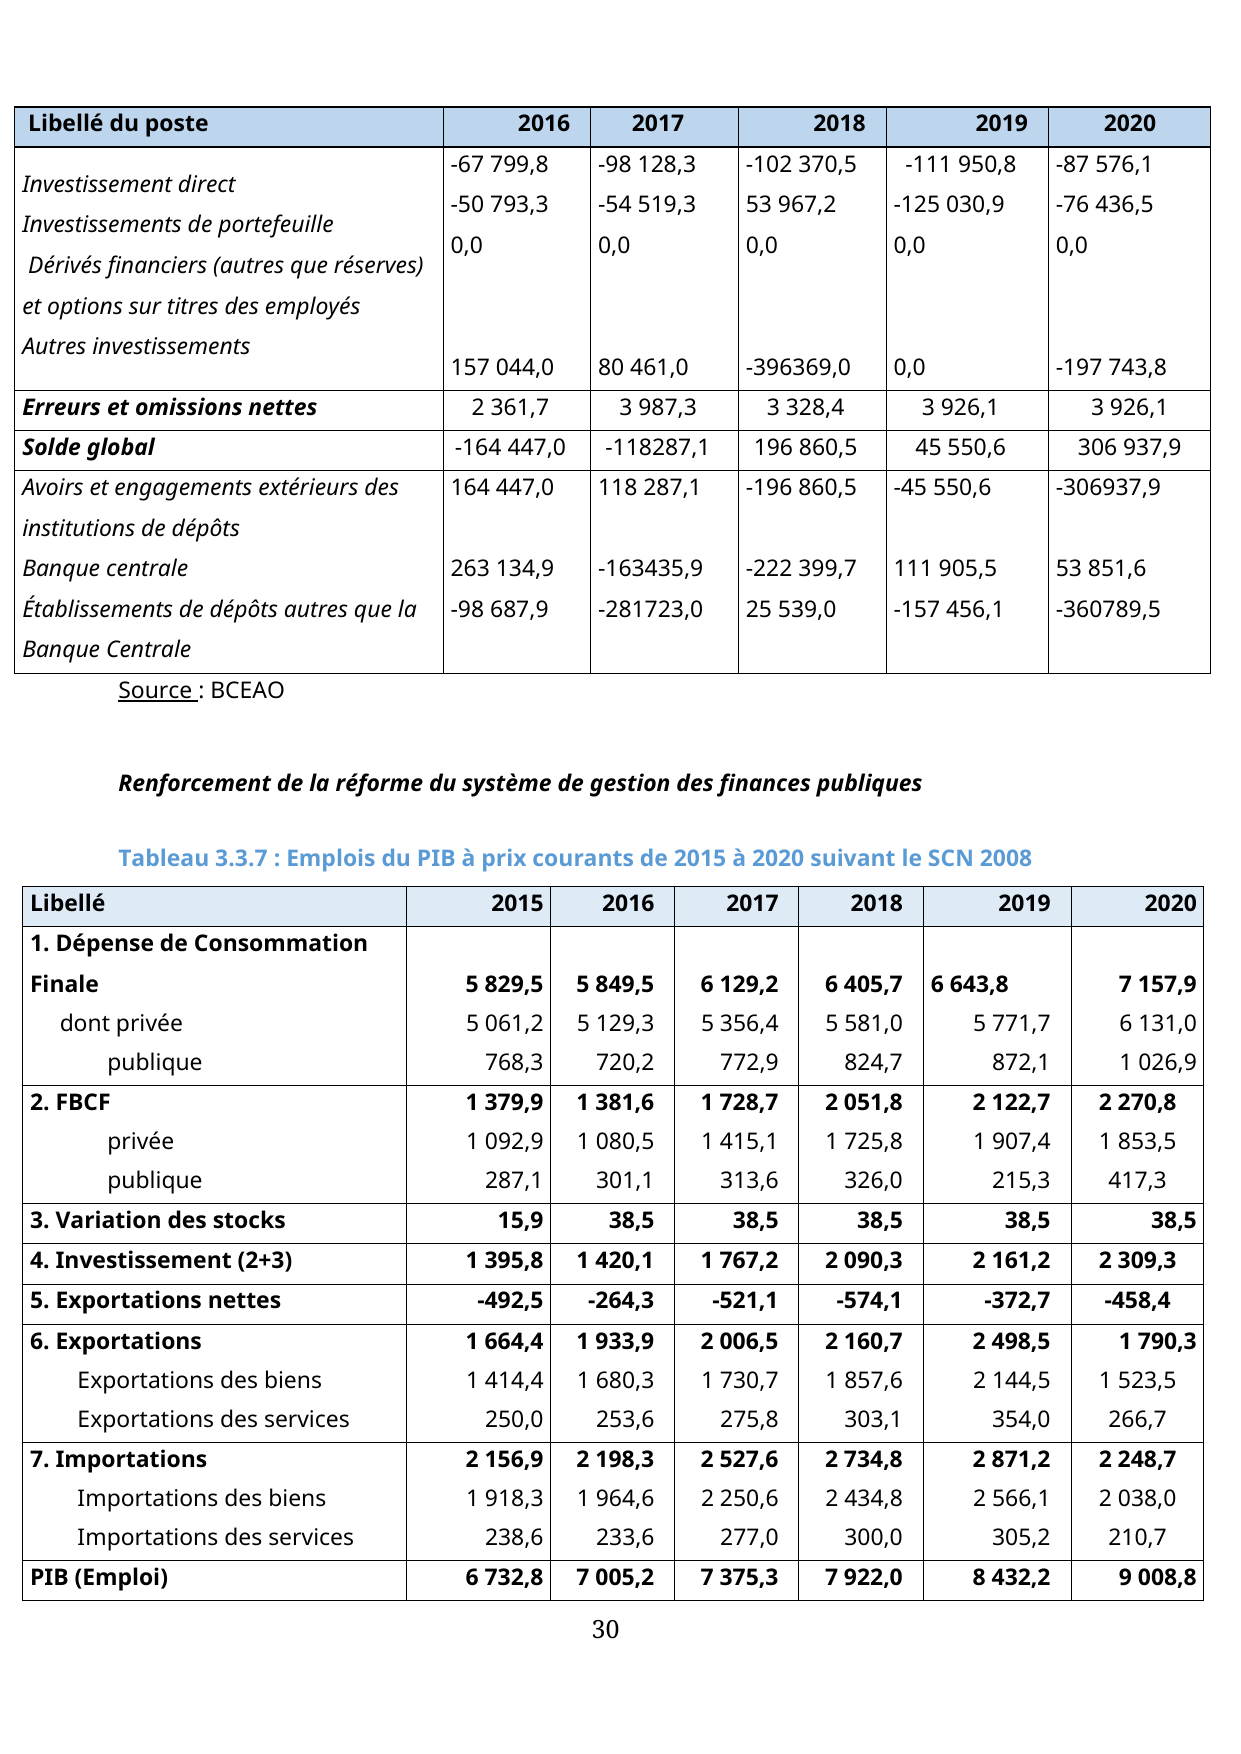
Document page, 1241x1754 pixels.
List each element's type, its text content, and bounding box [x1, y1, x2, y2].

table_cell 2 161,2 [924, 1244, 1071, 1283]
table_header 2016 [551, 887, 674, 926]
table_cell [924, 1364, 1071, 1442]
table_header 2016 [444, 108, 590, 146]
table_cell 5 581,0 [799, 1007, 923, 1046]
table_header Libellé du poste [15, 108, 443, 146]
table_cell Investissement direct Investissements de portefeuille Dérivés financiers (autres que réserves) et options sur titres des employés Autres investissements [15, 148, 443, 390]
table_cell 1 728,7 [675, 1086, 798, 1125]
table_cell -574,1 [799, 1285, 923, 1323]
table_cell 3 987,3 [591, 391, 738, 430]
table_cell 1 080,5 [551, 1125, 674, 1164]
table_cell 2 498,5 [924, 1325, 1071, 1364]
table_cell 7 157,9 [1072, 927, 1203, 1007]
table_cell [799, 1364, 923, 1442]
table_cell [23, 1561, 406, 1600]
table_cell 6. Exportations [23, 1325, 406, 1364]
table_cell 45 550,6 [887, 431, 1048, 470]
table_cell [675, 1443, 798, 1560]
table_cell -306937,9 53 851,6 -360789,5 [1049, 471, 1210, 672]
text Source : BCEAO [118, 674, 1092, 705]
table_header Libellé [23, 887, 406, 926]
table_cell 2 090,3 [799, 1244, 923, 1283]
table_cell 2 309,3 [1072, 1244, 1203, 1283]
table_cell 1 026,9 [1072, 1046, 1203, 1085]
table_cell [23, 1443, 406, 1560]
table_header 2018 [739, 108, 886, 146]
table_cell -118287,1 [591, 431, 738, 470]
table_cell 772,9 [675, 1046, 798, 1085]
table_cell 1 415,1 [675, 1125, 798, 1164]
table_cell 38,5 [924, 1204, 1071, 1243]
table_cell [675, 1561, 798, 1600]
table_cell 5 129,3 [551, 1007, 674, 1046]
table_cell 1 092,9 [407, 1125, 550, 1164]
table_cell 2 006,5 [675, 1325, 798, 1364]
table_cell publique [23, 1046, 406, 1085]
table_cell 5 061,2 [407, 1007, 550, 1046]
table_cell 5 849,5 [551, 927, 674, 1007]
table_cell 5. Exportations nettes [23, 1285, 406, 1323]
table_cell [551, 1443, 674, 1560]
table_cell 3 926,1 [887, 391, 1048, 430]
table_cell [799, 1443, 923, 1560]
table_cell 2 270,8 [1072, 1086, 1203, 1125]
table_cell 1 725,8 [799, 1125, 923, 1164]
table_cell 872,1 [924, 1046, 1071, 1085]
table_cell 118 287,1 -163435,9 -281723,0 [591, 471, 738, 672]
table_cell -111 950,8 -125 030,9 0,0 0,0 [887, 148, 1048, 390]
table_cell 313,6 [675, 1164, 798, 1203]
table_cell 1 853,5 [1072, 1125, 1203, 1164]
table_cell 4. Investissement (2+3) [23, 1244, 406, 1283]
table_cell 3 926,1 [1049, 391, 1210, 430]
table_cell 38,5 [551, 1204, 674, 1243]
table_cell 306 937,9 [1049, 431, 1210, 470]
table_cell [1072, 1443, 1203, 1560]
table_cell 5 356,4 [675, 1007, 798, 1046]
table_cell 1 379,9 [407, 1086, 550, 1125]
table_header 2020 [1072, 887, 1203, 926]
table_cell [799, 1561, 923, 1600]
table_cell publique [23, 1164, 406, 1203]
table_cell 768,3 [407, 1046, 550, 1085]
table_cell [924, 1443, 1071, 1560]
table_cell -492,5 [407, 1285, 550, 1323]
table_cell 1 381,6 [551, 1086, 674, 1125]
table_cell -102 370,5 53 967,2 0,0 -396369,0 [739, 148, 886, 390]
table_cell 196 860,5 [739, 431, 886, 470]
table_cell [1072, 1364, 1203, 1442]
table_cell privée [23, 1125, 406, 1164]
table_cell 38,5 [1072, 1204, 1203, 1243]
table_cell Erreurs et omissions nettes [15, 391, 443, 430]
table_cell 3 328,4 [739, 391, 886, 430]
table_cell dont privée [23, 1007, 406, 1046]
table_cell 38,5 [799, 1204, 923, 1243]
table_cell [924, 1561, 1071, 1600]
table_cell 6 405,7 [799, 927, 923, 1007]
table_cell -87 576,1 -76 436,5 0,0 -197 743,8 [1049, 148, 1210, 390]
table_cell -458,4 [1072, 1285, 1203, 1323]
table_cell 2 361,7 [444, 391, 590, 430]
table_cell 5 829,5 [407, 927, 550, 1007]
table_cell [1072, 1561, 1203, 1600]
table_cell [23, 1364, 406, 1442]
table_header 2019 [887, 108, 1048, 146]
table_cell 1 790,3 [1072, 1325, 1203, 1364]
table_cell 2. FBCF [23, 1086, 406, 1125]
table_cell 1 767,2 [675, 1244, 798, 1283]
table_header 2018 [799, 887, 923, 926]
table_cell 6 643,8 [924, 927, 1071, 1007]
table_cell 824,7 [799, 1046, 923, 1085]
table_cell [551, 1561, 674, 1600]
table_header 2015 [407, 887, 550, 926]
table_cell -264,3 [551, 1285, 674, 1323]
table_cell 164 447,0 263 134,9 -98 687,9 [444, 471, 590, 672]
table_cell -196 860,5 -222 399,7 25 539,0 [739, 471, 886, 672]
table_cell 215,3 [924, 1164, 1071, 1203]
table_cell 287,1 [407, 1164, 550, 1203]
table_cell -45 550,6 111 905,5 -157 456,1 [887, 471, 1048, 672]
table_cell 1 933,9 [551, 1325, 674, 1364]
table_cell 720,2 [551, 1046, 674, 1085]
table_header 2019 [924, 887, 1071, 926]
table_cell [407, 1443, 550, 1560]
table_cell 2 122,7 [924, 1086, 1071, 1125]
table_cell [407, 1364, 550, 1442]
table_cell 3. Variation des stocks [23, 1204, 406, 1243]
table_cell 6 131,0 [1072, 1007, 1203, 1046]
table_cell 6 129,2 [675, 927, 798, 1007]
text Renforcement de la réforme du système de gestion des finances publiques [118, 767, 1092, 798]
text Tableau 3.3.7 : Emplois du PIB à prix courants de 2015 à 2020 suivant le SCN 2008 [118, 842, 1092, 873]
table_cell 1 664,4 [407, 1325, 550, 1364]
table_cell 15,9 [407, 1204, 550, 1243]
table_cell 1 420,1 [551, 1244, 674, 1283]
table_cell -521,1 [675, 1285, 798, 1323]
table_cell 2 160,7 [799, 1325, 923, 1364]
table_cell -164 447,0 [444, 431, 590, 470]
table_cell 417,3 [1072, 1164, 1203, 1203]
table_cell 38,5 [675, 1204, 798, 1243]
table_cell 1 395,8 [407, 1244, 550, 1283]
table_cell Solde global [15, 431, 443, 470]
table_header 2017 [675, 887, 798, 926]
table_header 2020 [1049, 108, 1210, 146]
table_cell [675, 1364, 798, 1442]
table_cell 301,1 [551, 1164, 674, 1203]
table_cell 2 051,8 [799, 1086, 923, 1125]
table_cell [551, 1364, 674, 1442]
table_cell Avoirs et engagements extérieurs des institutions de dépôts Banque centrale Établissements de dépôts autres que la Banque Centrale [15, 471, 443, 672]
table_cell -98 128,3 -54 519,3 0,0 80 461,0 [591, 148, 738, 390]
table_cell 326,0 [799, 1164, 923, 1203]
table_cell -372,7 [924, 1285, 1071, 1323]
table_header 2017 [591, 108, 738, 146]
table_cell -67 799,8 -50 793,3 0,0 157 044,0 [444, 148, 590, 390]
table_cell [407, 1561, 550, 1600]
table_cell 1. Dépense de Consommation Finale [23, 927, 406, 1007]
table_cell 1 907,4 [924, 1125, 1071, 1164]
table_cell 5 771,7 [924, 1007, 1071, 1046]
